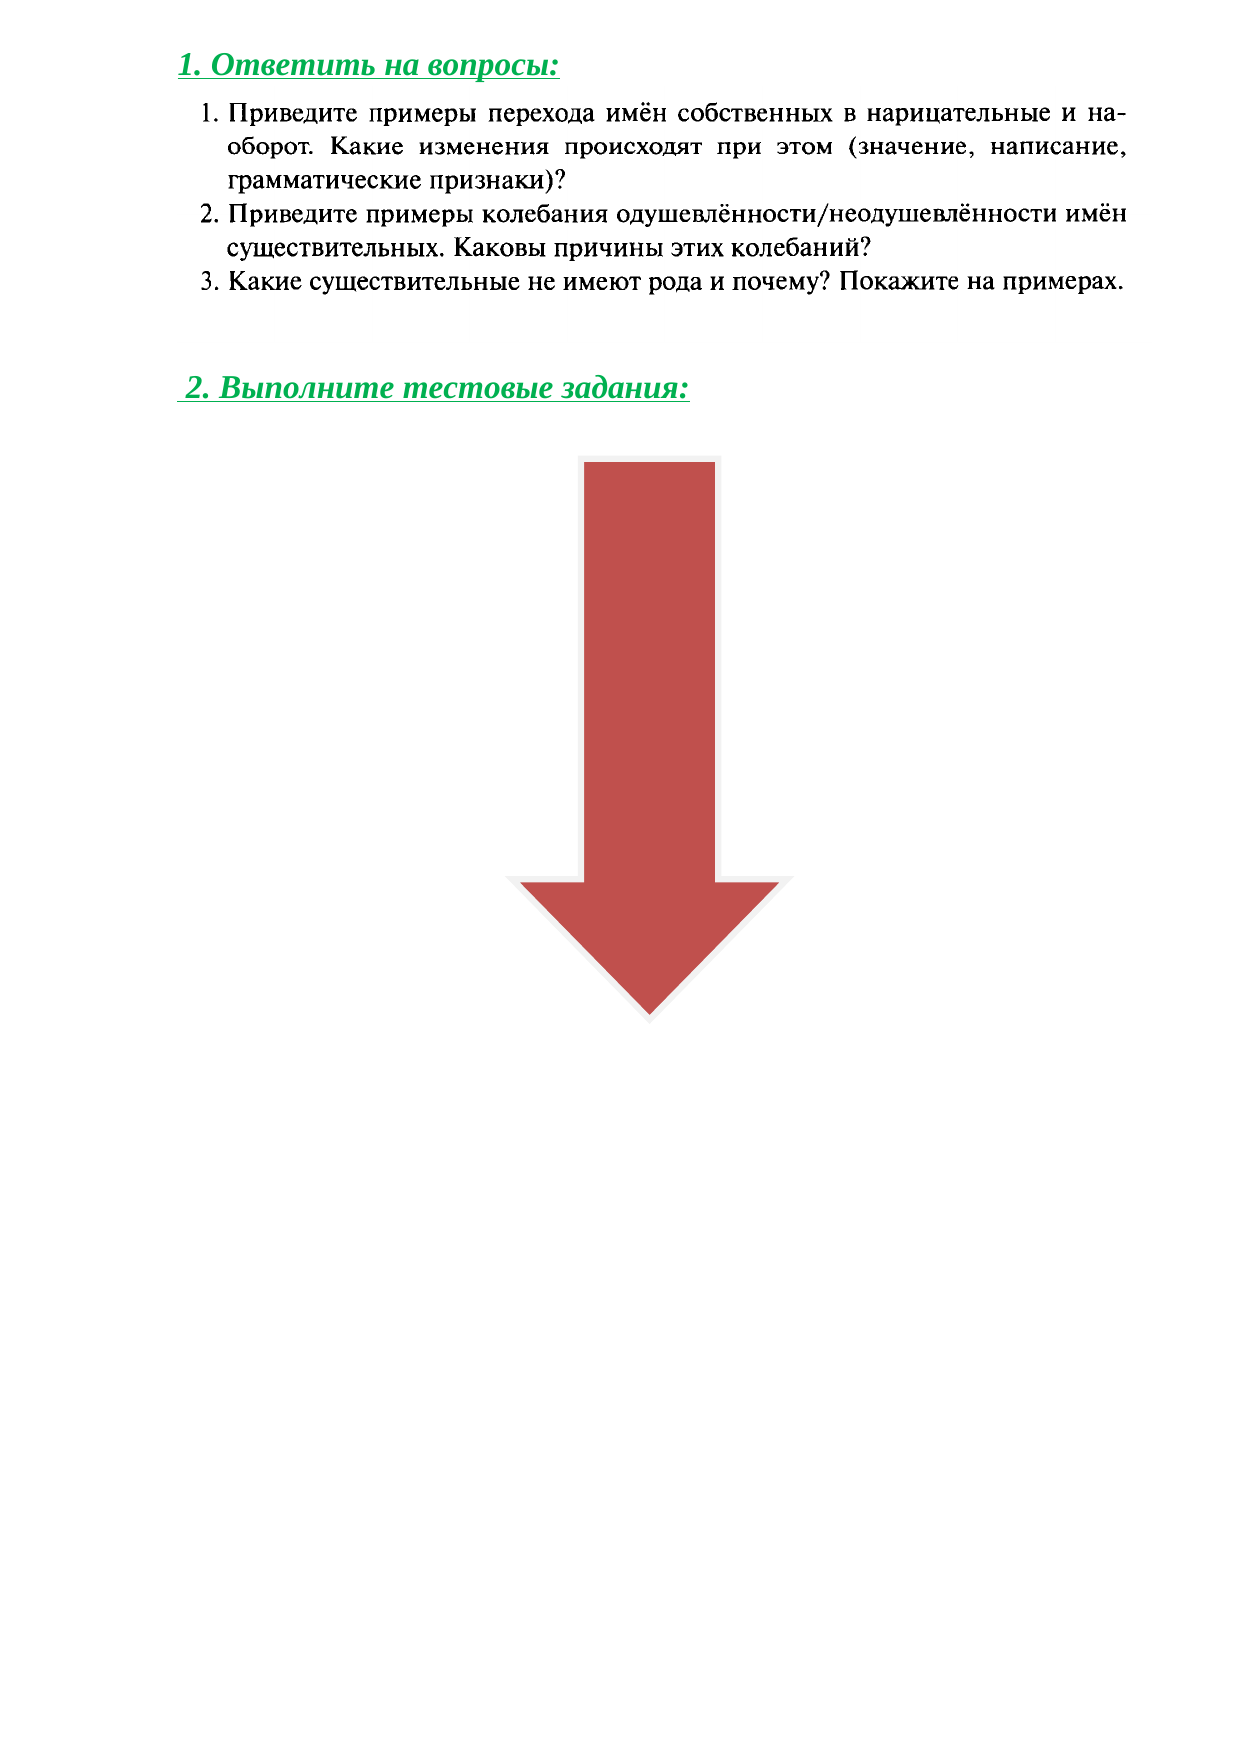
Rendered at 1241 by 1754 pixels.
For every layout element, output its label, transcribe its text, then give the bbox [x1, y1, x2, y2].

text 2. Выполните тестовые задания: [177, 367, 1152, 406]
text 1. Ответить на вопросы: [177, 44, 1152, 86]
